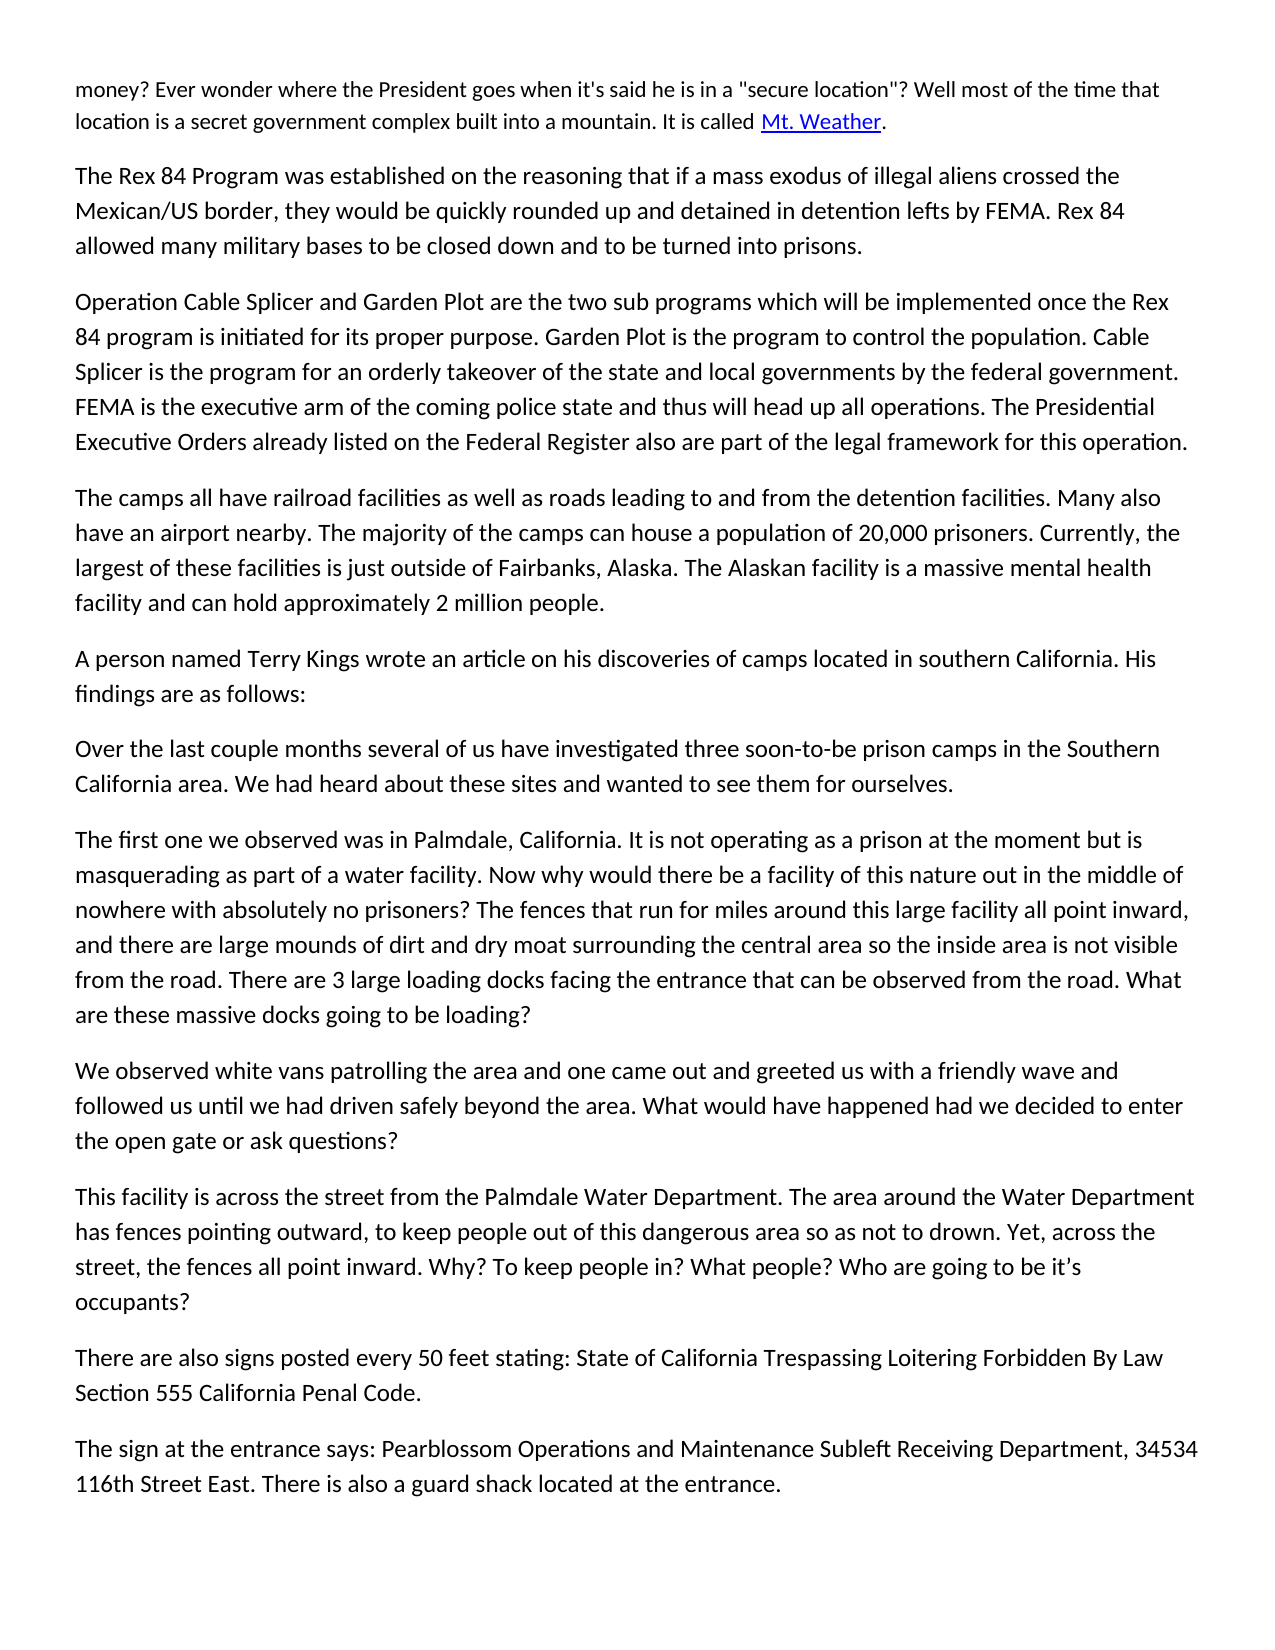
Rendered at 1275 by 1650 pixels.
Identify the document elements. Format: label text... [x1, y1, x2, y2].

text A person named Terry Kings wrote an article on his discoveries of camps located in southern California. His findings are as follows: [75, 643, 1200, 708]
text We observed white vans patrolling the area and one came out and greeted us with a friendly wave and followed us until we had driven safely beyond the area. What would have happened had we decided to enter the open gate or ask questions? [75, 1055, 1200, 1156]
text The Rex 84 Program was established on the reasoning that if a mass exodus of illegal aliens crossed the Mexican/US border, they would be quickly rounded up and detained in detention lefts by FEMA. Rex 84 allowed many military bases to be closed down and to be turned into prisons. [75, 160, 1200, 261]
text The sign at the entrance says: Pearblossom Operations and Maintenance Subleft Receiving Department, 34534 116th Street East. There is also a guard shack located at the entrance. [75, 1433, 1200, 1498]
text There are also signs posted every 50 feet stating: State of California Trespassing Loitering Forbidden By Law Section 555 California Penal Code. [75, 1342, 1200, 1407]
text Operation Cable Splicer and Garden Plot are the two sub programs which will be implemented once the Rex 84 program is initiated for its proper purpose. Garden Plot is the program to control the population. Cable Splicer is the program for an orderly takeover of the state and local governments by the federal government. FEMA is the executive arm of the coming police state and thus will head up all operations. The Presidential Executive Orders already listed on the Federal Register also are part of the legal framework for this operation. [75, 286, 1200, 457]
text Over the last couple months several of us have investigated three soon-to-be prison camps in the Southern California area. We had heard about these sites and wanted to see them for ourselves. [75, 733, 1200, 799]
text The camps all have railroad facilities as well as roads leading to and from the detention facilities. Many also have an airport nearby. The majority of the camps can house a population of 20,000 prisoners. Currently, the largest of these facilities is just outside of Fairbanks, Alaska. The Alaskan facility is a massive mental health facility and can hold approximately 2 million people. [75, 482, 1200, 617]
text The first one we observed was in Palmdale, California. It is not operating as a prison at the moment but is masquerading as part of a water facility. Now why would there be a facility of this nature out in the middle of nowhere with absolutely no prisoners? The fences that run for miles around this large facility all point inward, and there are large mounds of dirt and dry moat surrounding the central area so the inside area is not visible from the road. There are 3 large loading docks facing the entrance that can be observed from the road. What are these massive docks going to be loading? [75, 824, 1200, 1030]
text This facility is across the street from the Palmdale Water Department. The area around the Water Department has fences pointing outward, to keep people out of this dangerous area so as not to drown. Yet, across the street, the fences all point inward. Why? To keep people in? What people? Who are going to be it’s occupants? [75, 1181, 1200, 1317]
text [75, 75, 1200, 135]
